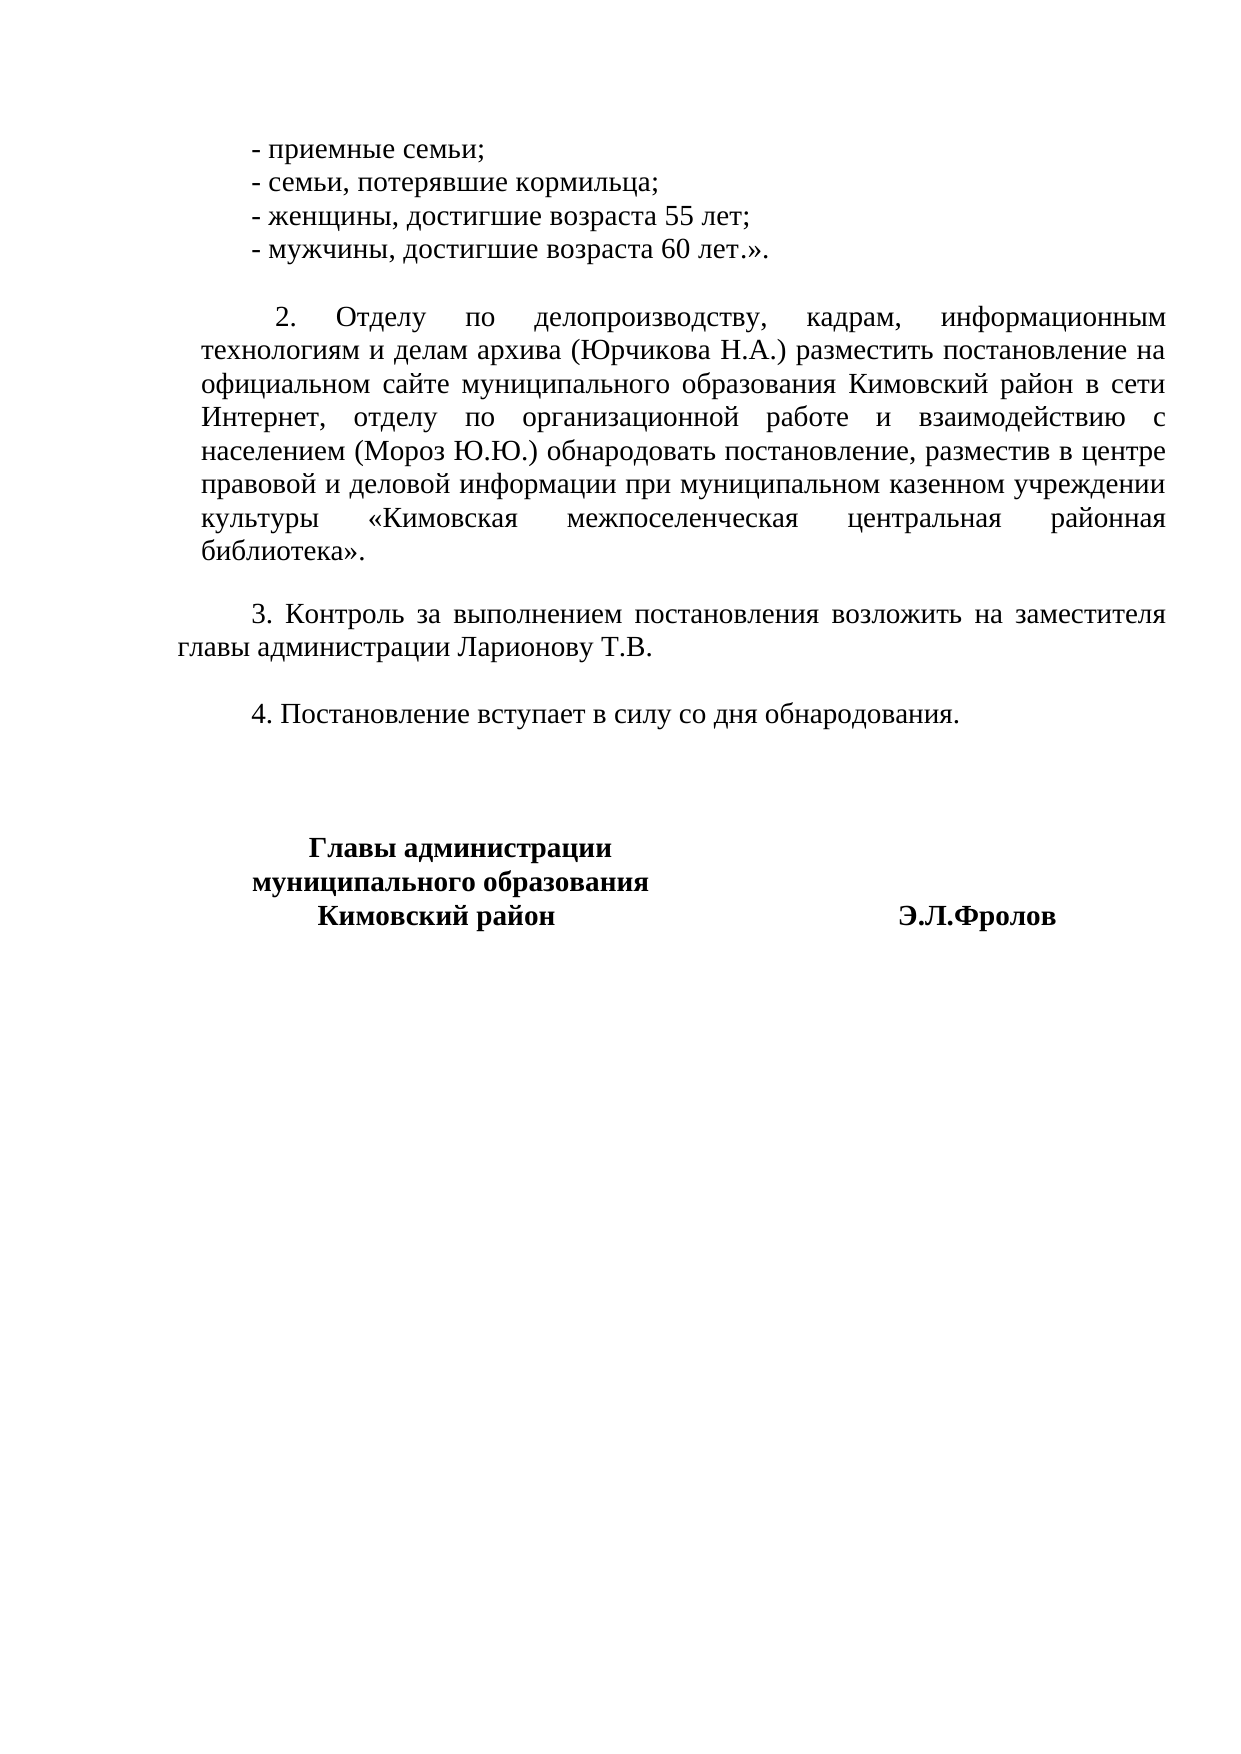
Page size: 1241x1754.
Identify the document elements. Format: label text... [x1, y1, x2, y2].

text Кимовский район Э.Л.Фролов [201, 898, 1167, 931]
text - женщины, достигшие возраста 55 лет; [177, 198, 1167, 232]
text - мужчины, достигшие возраста 60 лет.». [177, 232, 1167, 265]
text муниципального образования [201, 864, 1167, 898]
text 2. Отделу по делопроизводству, кадрам, информационным технологиям и делам архива (Юрчикова Н.А.) разместить постановление на официальном сайте муниципального образования Кимовский район в сети Интернет, отделу по организационной работе и взаимодействию с населением (Мороз Ю.Ю.) обнародовать постановление, разместив в центре правовой и деловой информации при муниципальном казенном учреждении культуры «Кимовская межпоселенческая центральная районная библиотека». [201, 299, 1167, 567]
text - семьи, потерявшие кормильца; [177, 164, 1167, 198]
text 4. Постановление вступает в силу со дня обнародования. [177, 696, 1167, 730]
text 3. Контроль за выполнением постановления возложить на заместителя главы администрации Ларионову Т.В. [177, 596, 1167, 663]
text Главы администрации [177, 831, 1167, 864]
text - приемные семьи; [177, 131, 1167, 164]
